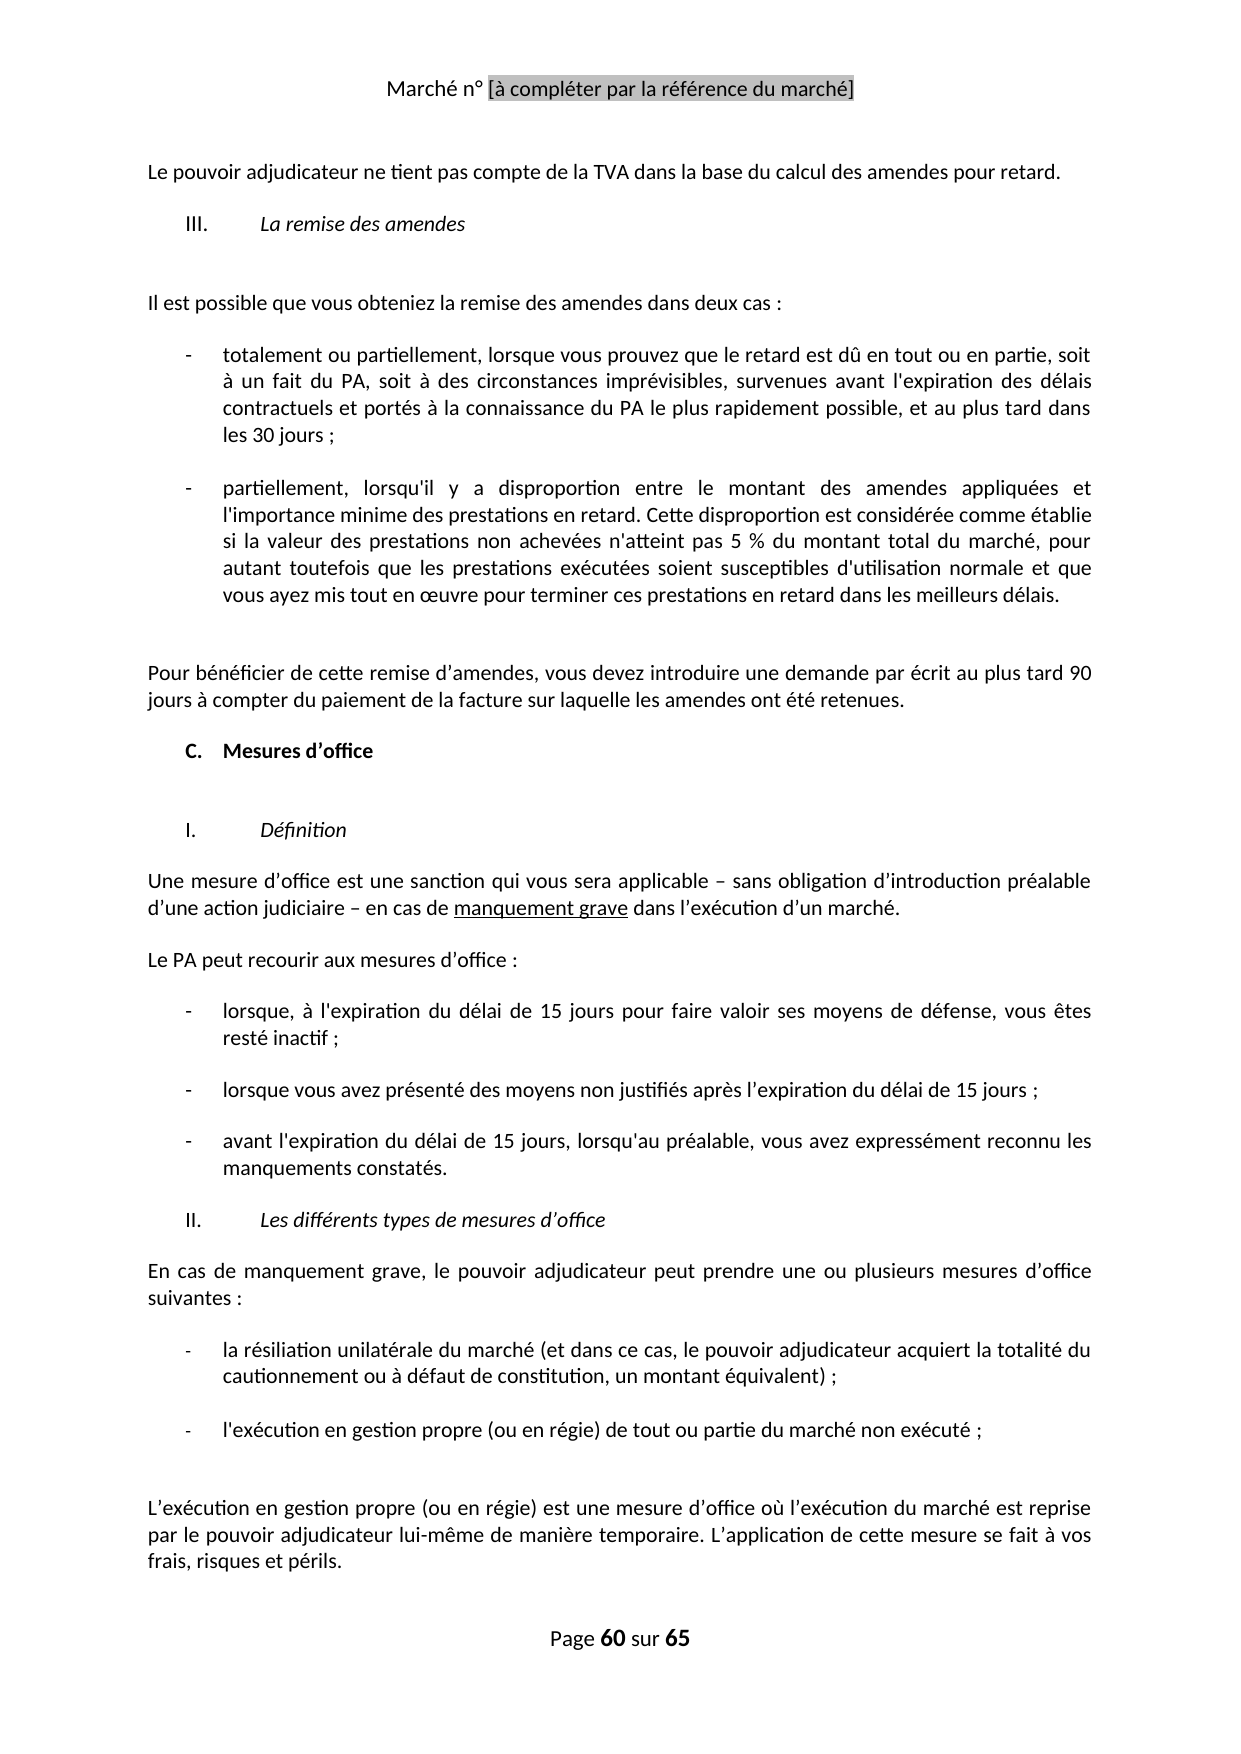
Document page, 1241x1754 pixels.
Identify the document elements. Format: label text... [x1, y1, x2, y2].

list l'exécution en gestion propre (ou en régie) de tout ou partie du marché non exécuté ; [185, 1416, 1093, 1442]
text L’exécution en gestion propre (ou en régie) est une mesure d’office où l’exécution du marché est reprise par le pouvoir adjudicateur lui-même de manière temporaire. L’application de cette mesure se fait à vos frais, risques et périls. [148, 1494, 1093, 1574]
list Mesures d’office [185, 737, 1093, 764]
list Définition [185, 816, 1093, 842]
list avant l'expiration du délai de 15 jours, lorsqu'au préalable, vous avez expressément reconnu les manquements constatés. [185, 1127, 1093, 1181]
text Une mesure d’office est une sanction qui vous sera applicable – sans obligation d’introduction préalable d’une action judiciaire – en cas de manquement grave dans l’exécution d’un marché. [148, 867, 1093, 921]
list Les différents types de mesures d’office [185, 1206, 1093, 1232]
list lorsque, à l'expiration du délai de 15 jours pour faire valoir ses moyens de défense, vous êtes resté inactif ; [185, 997, 1093, 1051]
list lorsque vous avez présenté des moyens non justifiés après l’expiration du délai de 15 jours ; [185, 1076, 1093, 1102]
text En cas de manquement grave, le pouvoir adjudicateur peut prendre une ou plusieurs mesures d’office suivantes : [148, 1257, 1093, 1311]
list la résiliation unilatérale du marché (et dans ce cas, le pouvoir adjudicateur acquiert la totalité du cautionnement ou à défaut de constitution, un montant équivalent) ; [185, 1336, 1093, 1389]
text Le pouvoir adjudicateur ne tient pas compte de la TVA dans la base du calcul des amendes pour retard. [148, 158, 1093, 184]
text Pour bénéficier de cette remise d’amendes, vous devez introduire une demande par écrit au plus tard 90 jours à compter du paiement de la facture sur laquelle les amendes ont été retenues. [148, 659, 1093, 712]
list partiellement, lorsqu'il y a disproportion entre le montant des amendes appliquées et l'importance minime des prestations en retard. Cette disproportion est considérée comme établie si la valeur des prestations non achevées n'atteint pas 5 % du montant total du marché, pour autant toutefois que les prestations exécutées soient susceptibles d'utilisation normale et que vous ayez mis tout en œuvre pour terminer ces prestations en retard dans les meilleurs délais. [185, 474, 1093, 607]
text Le PA peut recourir aux mesures d’office : [148, 946, 1093, 972]
list La remise des amendes [185, 209, 1093, 237]
list totalement ou partiellement, lorsque vous prouvez que le retard est dû en tout ou en partie, soit à un fait du PA, soit à des circonstances imprévisibles, survenues avant l'expiration des délais contractuels et portés à la connaissance du PA le plus rapidement possible, et au plus tard dans les 30 jours ; [185, 341, 1093, 447]
text Il est possible que vous obteniez la remise des amendes dans deux cas : [148, 289, 1093, 316]
